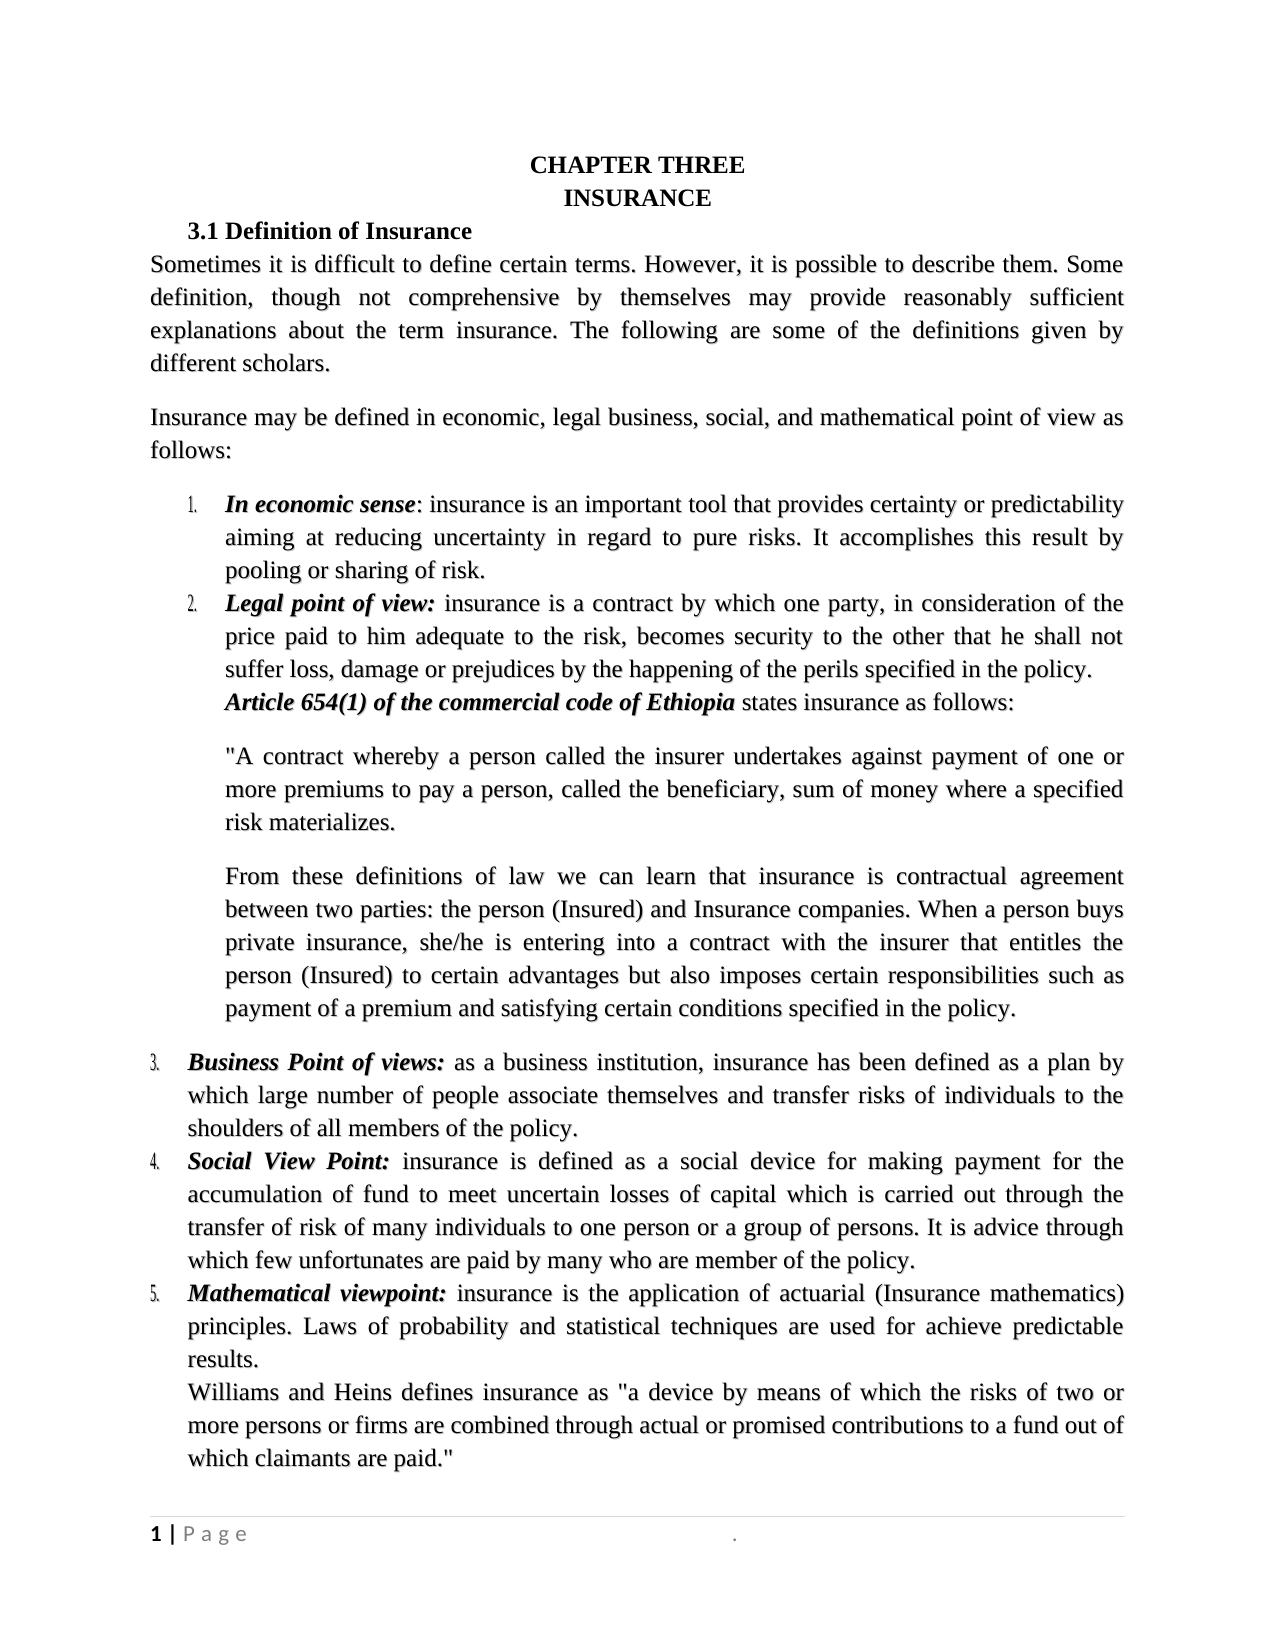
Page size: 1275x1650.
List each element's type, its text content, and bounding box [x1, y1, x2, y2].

text Insurance may be defined in economic, legal business, social, and mathematical point of view as follows: [150, 402, 1125, 464]
list Social View Point: insurance is defined as a social device for making payment for the accumulation of fund to meet uncertain losses of capital which is carried out through the transfer of risk of many individuals to one person or a group of persons. It is advice through which few unfortunates are paid by many who are member of the policy. [150, 1146, 1125, 1273]
text Williams and Heins defines insurance as "a device by means of which the risks of two or more persons or firms are combined through actual or promised contributions to a fund out of which claimants are paid." [187, 1377, 1125, 1472]
list Definition of Insurance [187, 216, 1125, 245]
text CHAPTER THREE [150, 150, 1125, 179]
list In economic sense: insurance is an important tool that provides certainty or predictability aiming at reducing uncertainty in regard to pure risks. It accomplishes this result by pooling or sharing of risk. [187, 489, 1125, 584]
text Sometimes it is difficult to define certain terms. However, it is possible to describe them. Some definition, though not comprehensive by themselves may provide reasonably sufficient explanations about the term insurance. The following are some of the definitions given by different scholars. [150, 249, 1125, 377]
text Article 654(1) of the commercial code of Ethiopia states insurance as follows: [225, 687, 1125, 716]
text INSURANCE [150, 183, 1125, 212]
list Legal point of view: insurance is a contract by which one party, in consideration of the price paid to him adequate to the risk, becomes security to the other that he shall not suffer loss, damage or prejudices by the happening of the perils specified in the policy. [187, 588, 1125, 683]
list Business Point of views: as a business institution, insurance has been defined as a plan by which large number of people associate themselves and transfer risks of individuals to the shoulders of all members of the policy. [150, 1047, 1125, 1141]
text From these definitions of law we can learn that insurance is contractual agreement between two parties: the person (Insured) and Insurance companies. When a person buys private insurance, she/he is entering into a contract with the insurer that entitles the person (Insured) to certain advantages but also imposes certain responsibilities such as payment of a premium and satisfying certain conditions specified in the policy. [225, 861, 1125, 1022]
text "A contract whereby a person called the insurer undertakes against payment of one or more premiums to pay a person, called the beneficiary, sum of money where a specified risk materializes. [225, 741, 1125, 836]
list Mathematical viewpoint: insurance is the application of actuarial (Insurance mathematics) principles. Laws of probability and statistical techniques are used for achieve predictable results. [150, 1278, 1125, 1373]
